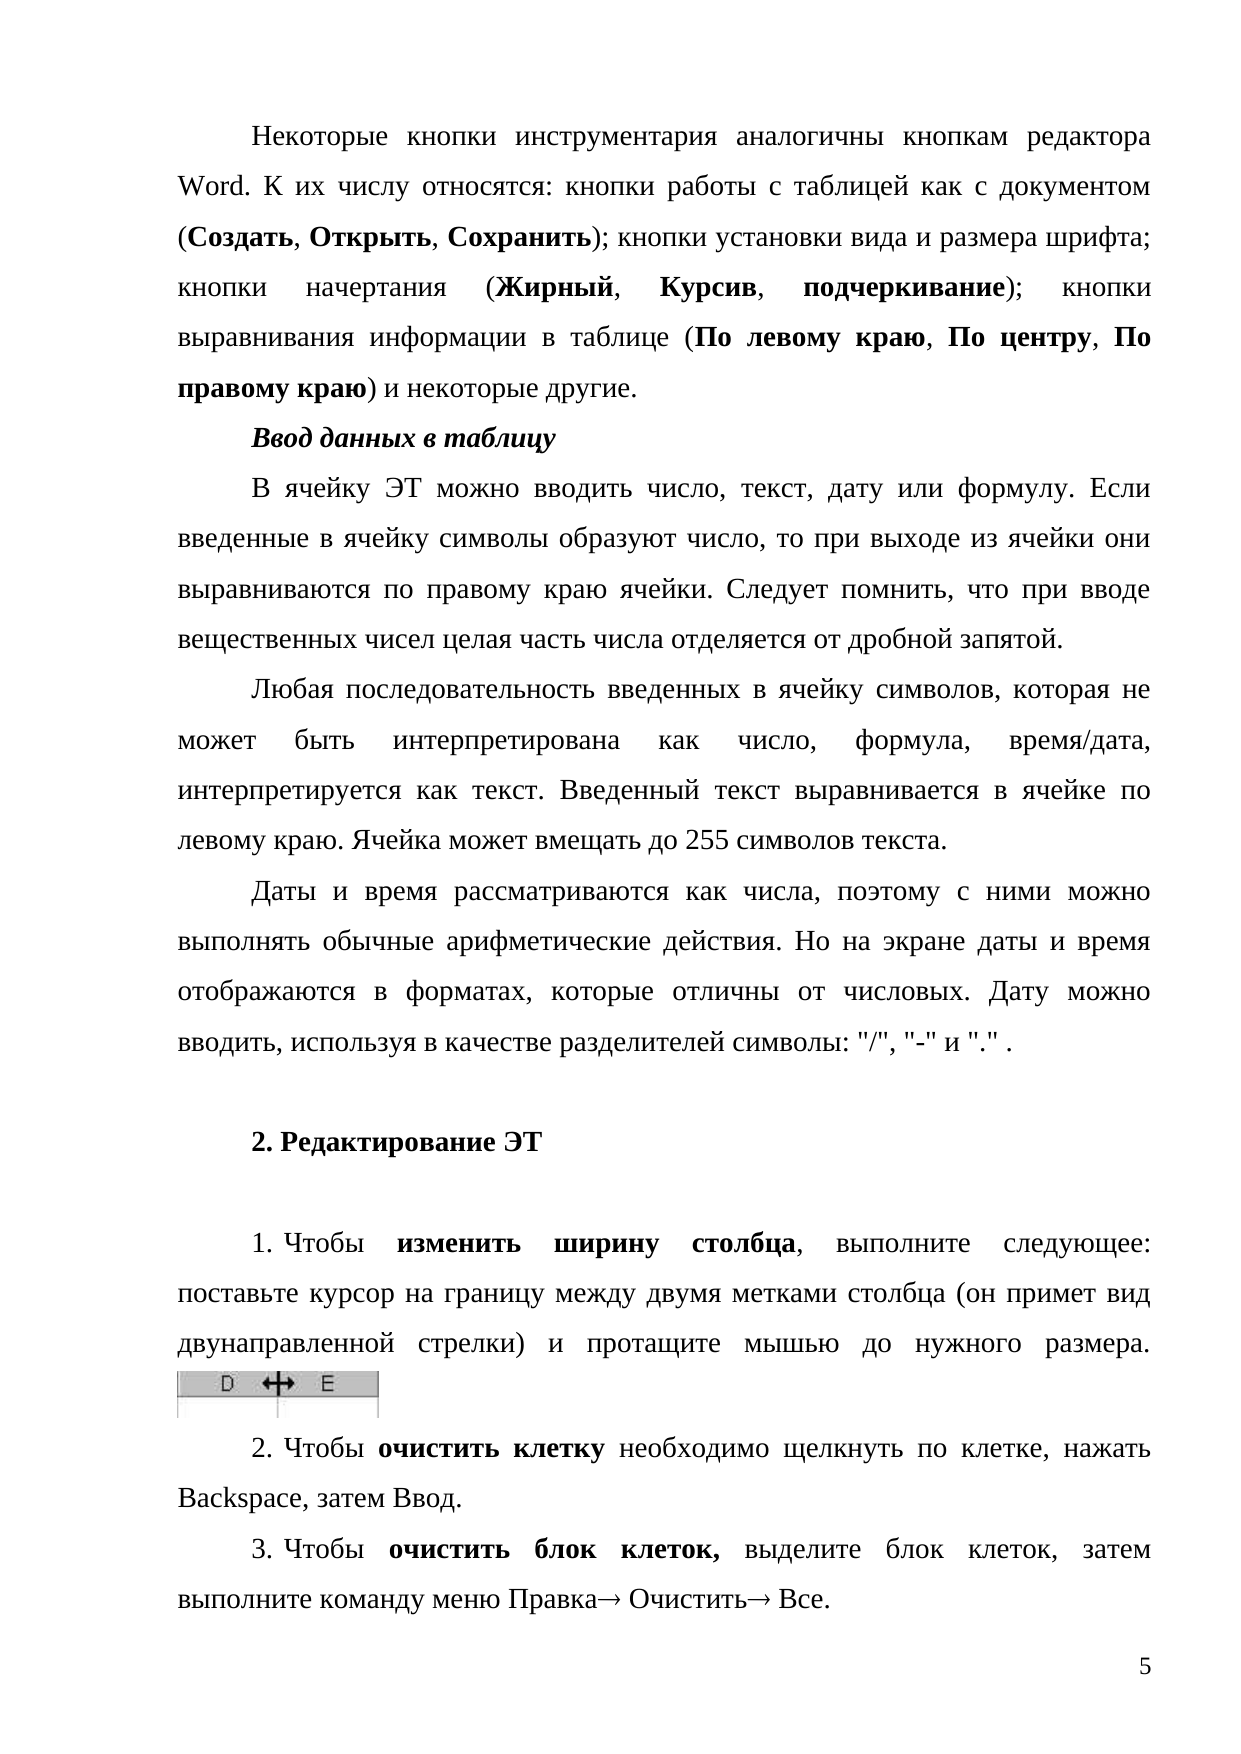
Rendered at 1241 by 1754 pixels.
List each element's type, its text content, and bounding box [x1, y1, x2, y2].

list Чтобы очистить клетку необходимо щелкнуть по клетке, нажать Backspace, затем Ввод. [177, 1430, 1152, 1514]
subtitle Ввод данных в таблицу [177, 420, 1152, 453]
text Некоторые кнопки инструментария аналогичны кнопкам редактора Word. К их числу относятся: кнопки работы с таблицей как с документом (Создать, Открыть, Сохранить); кнопки установки вида и размера шрифта; кнопки начертания (Жирный, Курсив, подчеркивание); кнопки выравнивания информации в таблице (По левому краю, По центру, По правому краю) и некоторые другие. [177, 118, 1152, 403]
text Даты и время рассматриваются как числа, поэтому с ними можно выполнять обычные арифметические действия. Но на экране даты и время отображаются в форматах, которые отличны от числовых. Дату можно вводить, используя в качестве разделителей символы: "/", "-" и "." . [177, 873, 1152, 1057]
list Чтобы изменить ширину столбца, выполните следующее: поставьте курсор на границу между двумя метками столбца (он примет вид двунаправленной стрелки) и протащите мышью до нужного размера. [177, 1225, 1152, 1418]
list Чтобы очистить блок клеток, выделите блок клеток, затем выполните команду меню Правка Очистить Все. [177, 1531, 1152, 1615]
text В ячейку ЭТ можно вводить число, текст, дату или формулу. Если введенные в ячейку символы образуют число, то при выходе из ячейки они выравниваются по правому краю ячейки. Следует помнить, что при вводе вещественных чисел целая часть числа отделяется от дробной запятой. [177, 470, 1152, 655]
picture [177, 1371, 379, 1418]
text Любая последовательность введенных в ячейку символов, которая не может быть интерпретирована как число, формула, время/дата, интерпретируется как текст. Введенный текст выравнивается в ячейке по левому краю. Ячейка может вмещать до 255 символов текста. [177, 672, 1152, 856]
text 2. Редактирование ЭТ [177, 1124, 1152, 1158]
